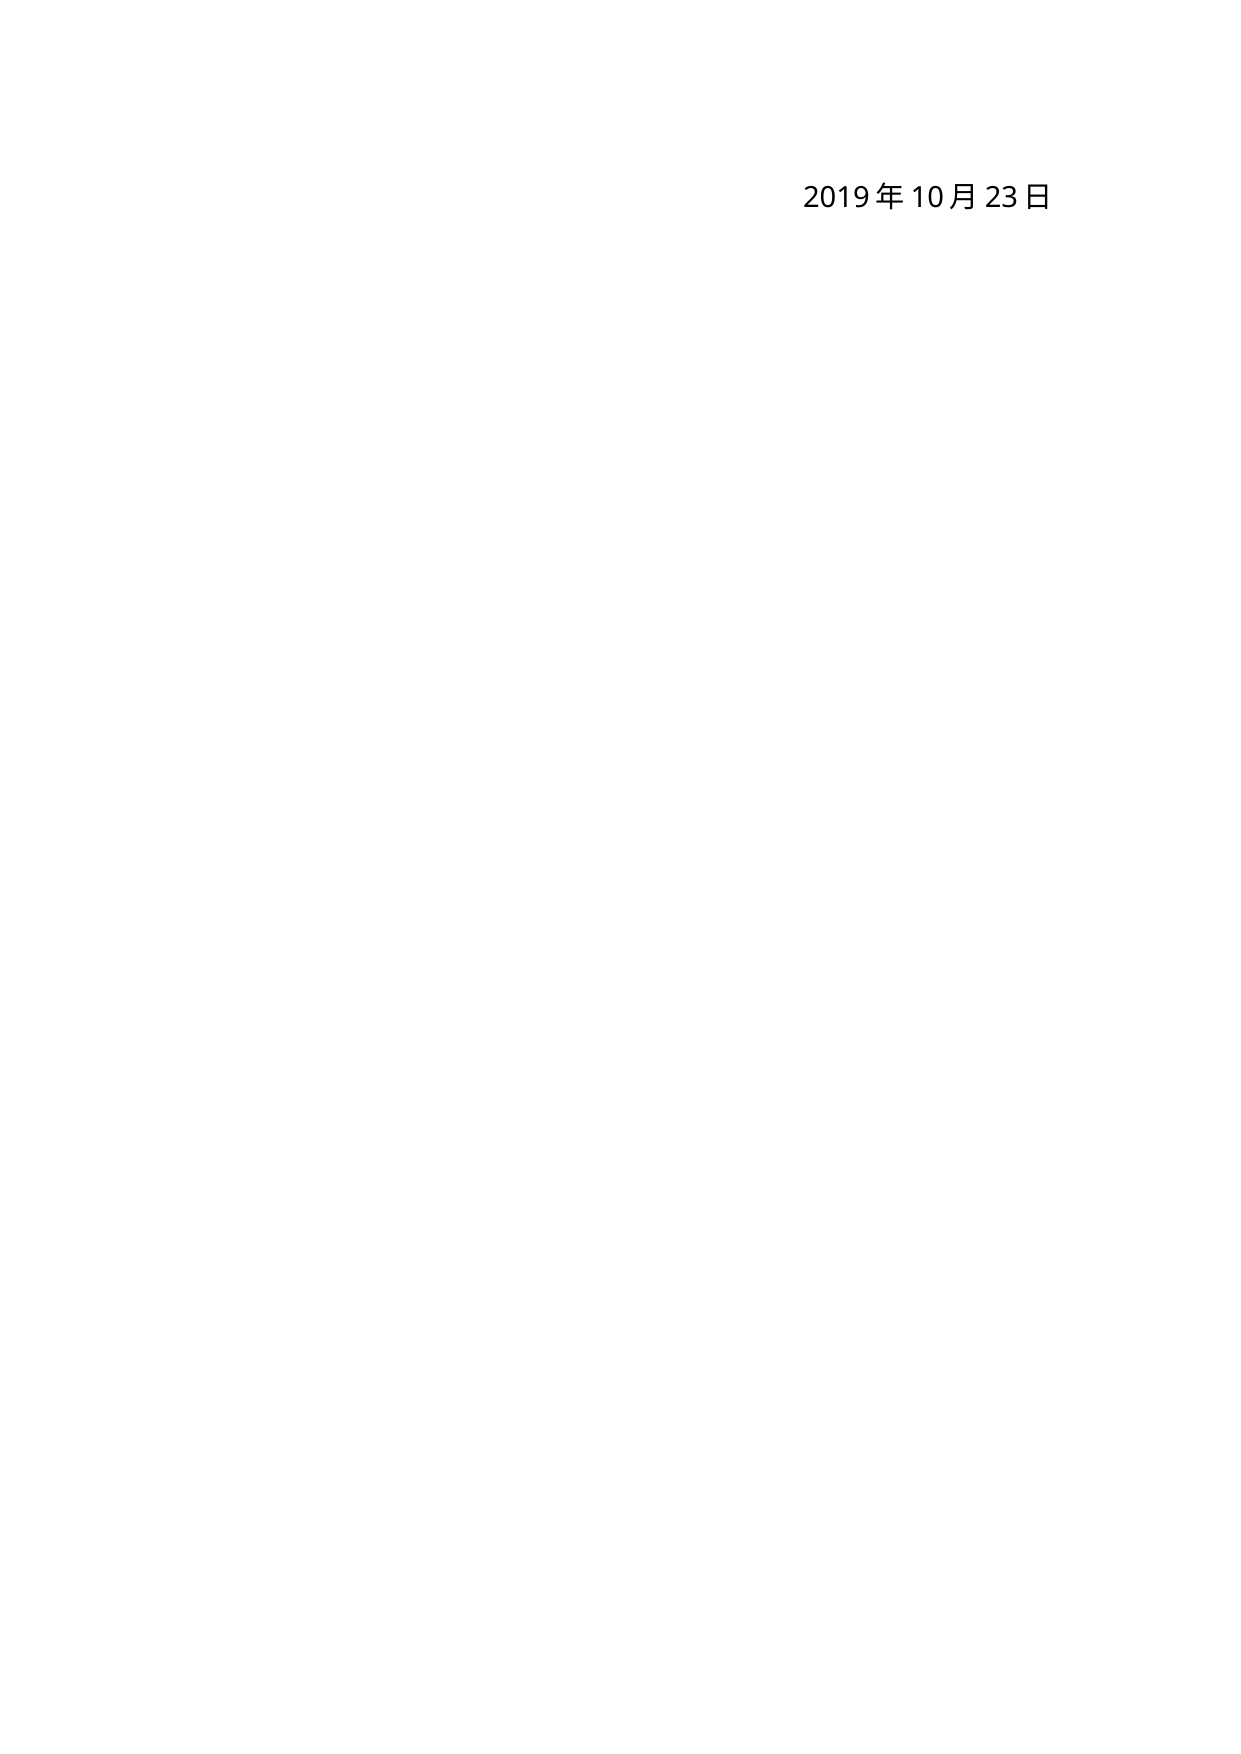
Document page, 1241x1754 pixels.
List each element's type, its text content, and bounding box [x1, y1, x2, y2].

text 2019年10月23日 [187, 162, 1053, 227]
